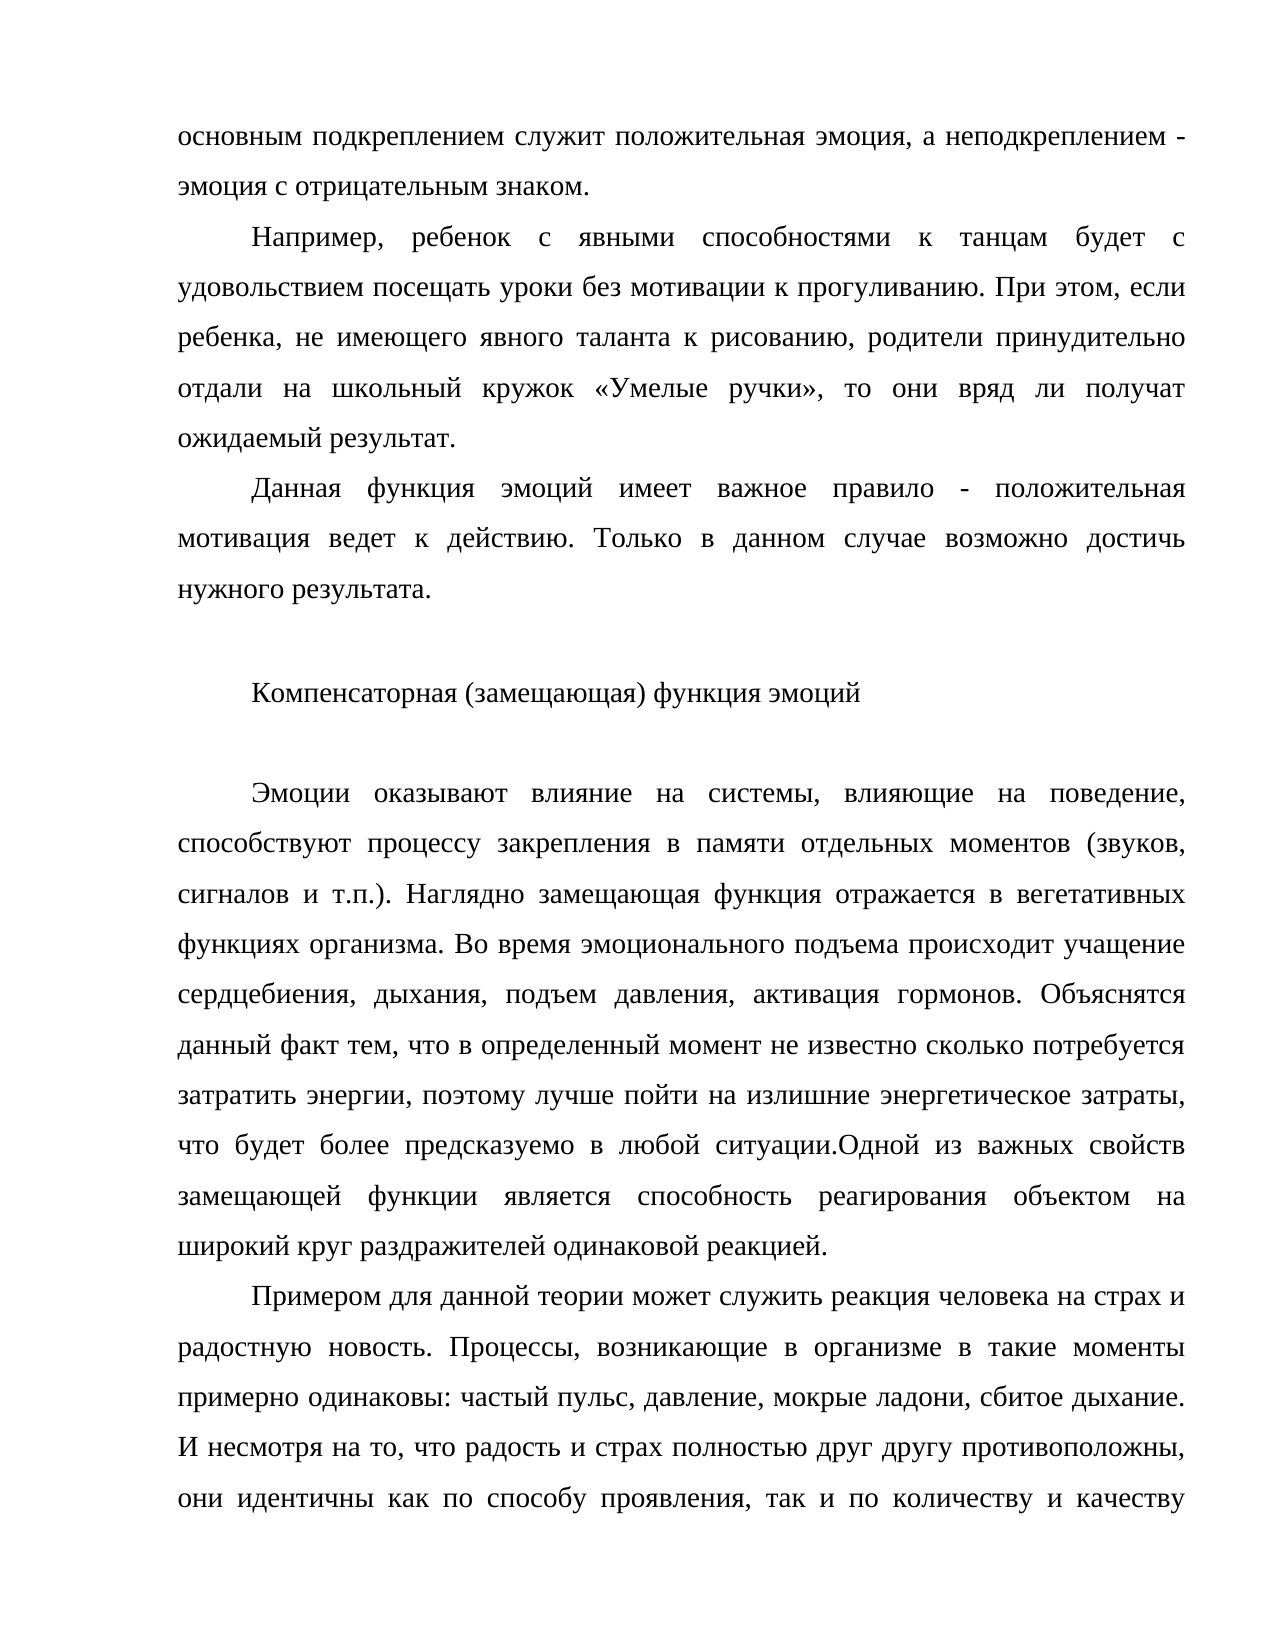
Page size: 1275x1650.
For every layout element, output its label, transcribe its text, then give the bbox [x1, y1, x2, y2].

text Компенсаторная (замещающая) функция эмоций [177, 675, 1186, 708]
text Данная функция эмоций имеет важное правило - положительная мотивация ведет к действию. Только в данном случае возможно достичь нужного результата. [177, 470, 1186, 604]
text Эмоции оказывают влияние на системы, влияющие на поведение, способствуют процессу закрепления в памяти отдельных моментов (звуков, сигналов и т.п.). Наглядно замещающая функция отражается в вегетативных функциях организма. Во время эмоционального подъема происходит учащение сердцебиения, дыхания, подъем давления, активация гормонов. Объяснятся данный факт тем, что в определенный момент не известно сколько потребуется затратить энергии, поэтому лучше пойти на излишние энергетическое затраты, что будет более предсказуемо в любой ситуации.Одной из важных свойств замещающей функции является способность реагирования объектом на широкий круг раздражителей одинаковой реакцией. [177, 775, 1186, 1262]
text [177, 118, 1186, 202]
text Например, ребенок с явными способностями к танцам будет с удовольствием посещать уроки без мотивации к прогуливанию. При этом, если ребенка, не имеющего явного таланта к рисованию, родители принудительно отдали на школьный кружок «Умелые ручки», то они вряд ли получат ожидаемый результат. [177, 219, 1186, 453]
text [177, 1278, 1186, 1513]
